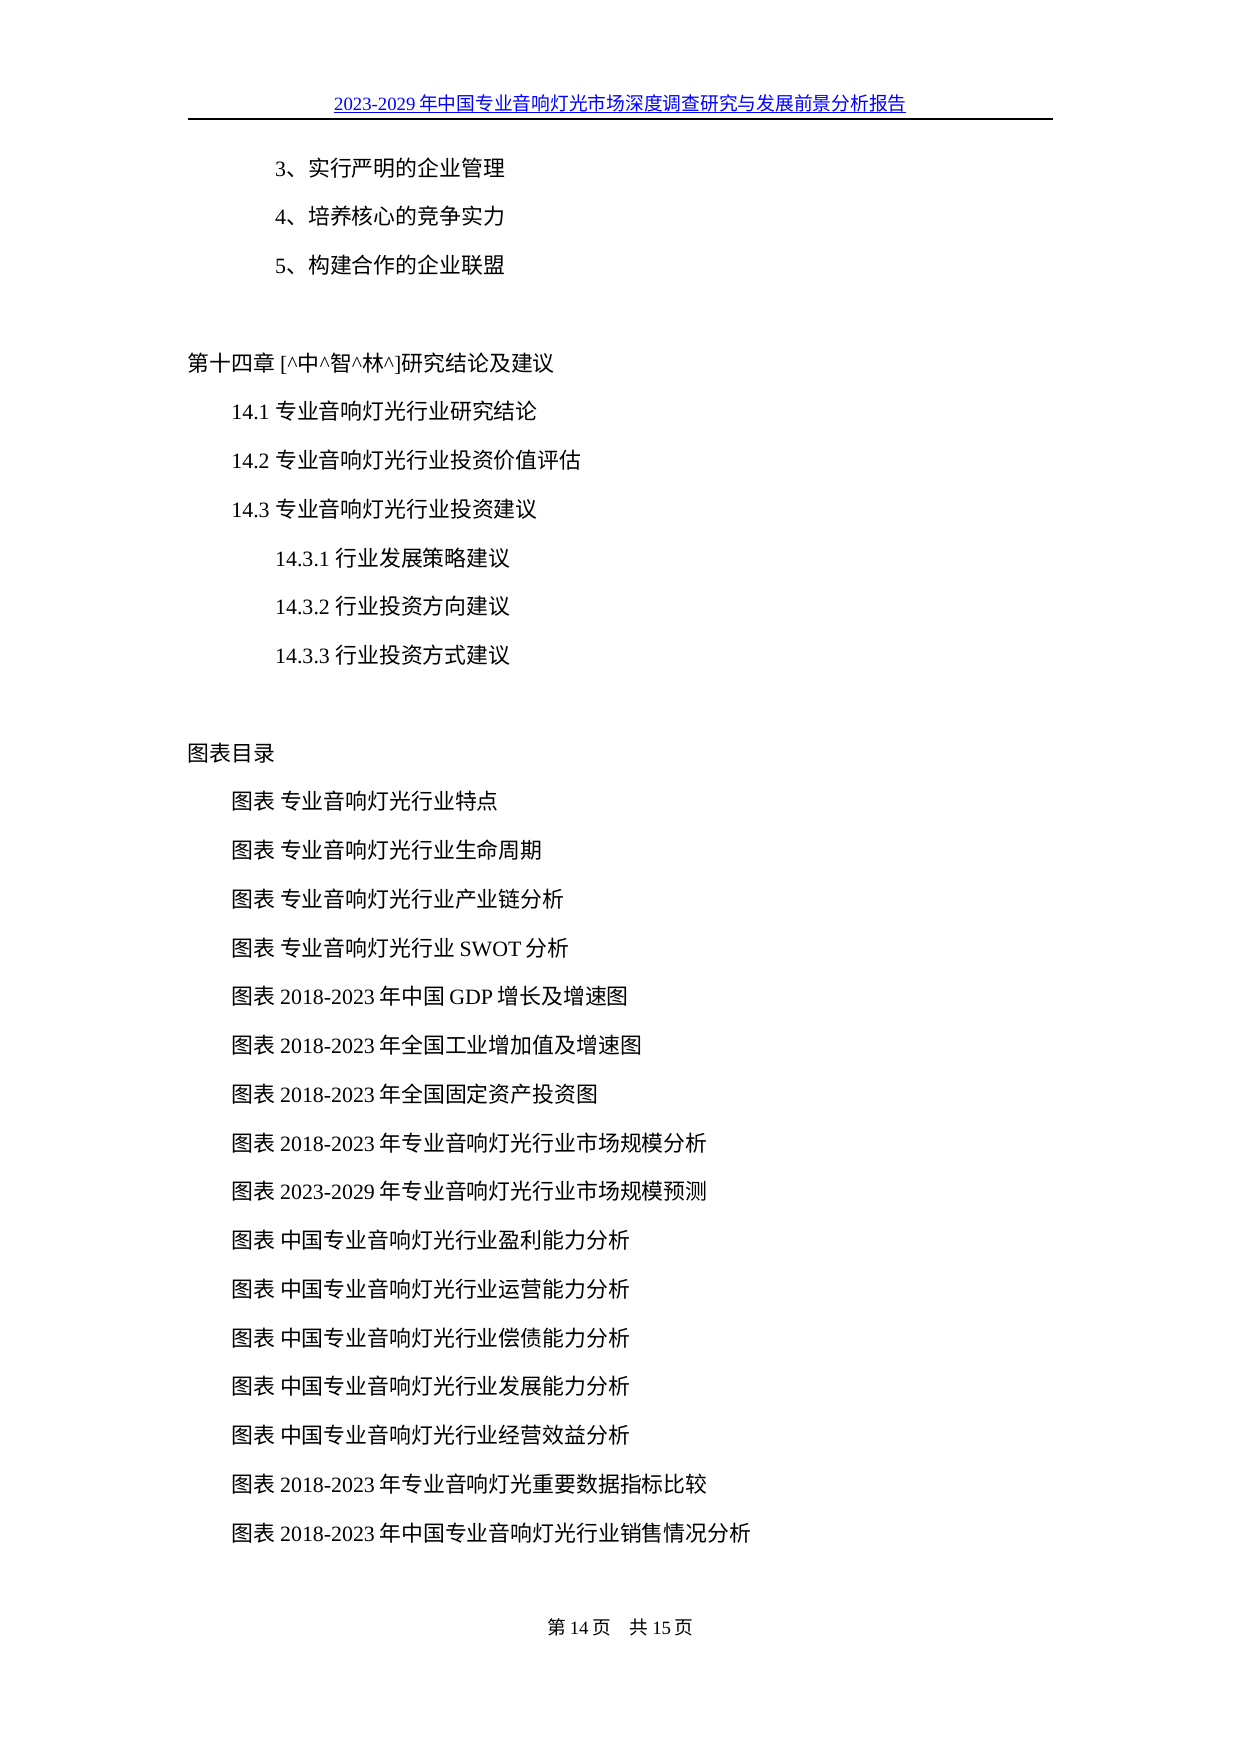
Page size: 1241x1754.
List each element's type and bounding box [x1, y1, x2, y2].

text [187, 150, 1053, 1548]
